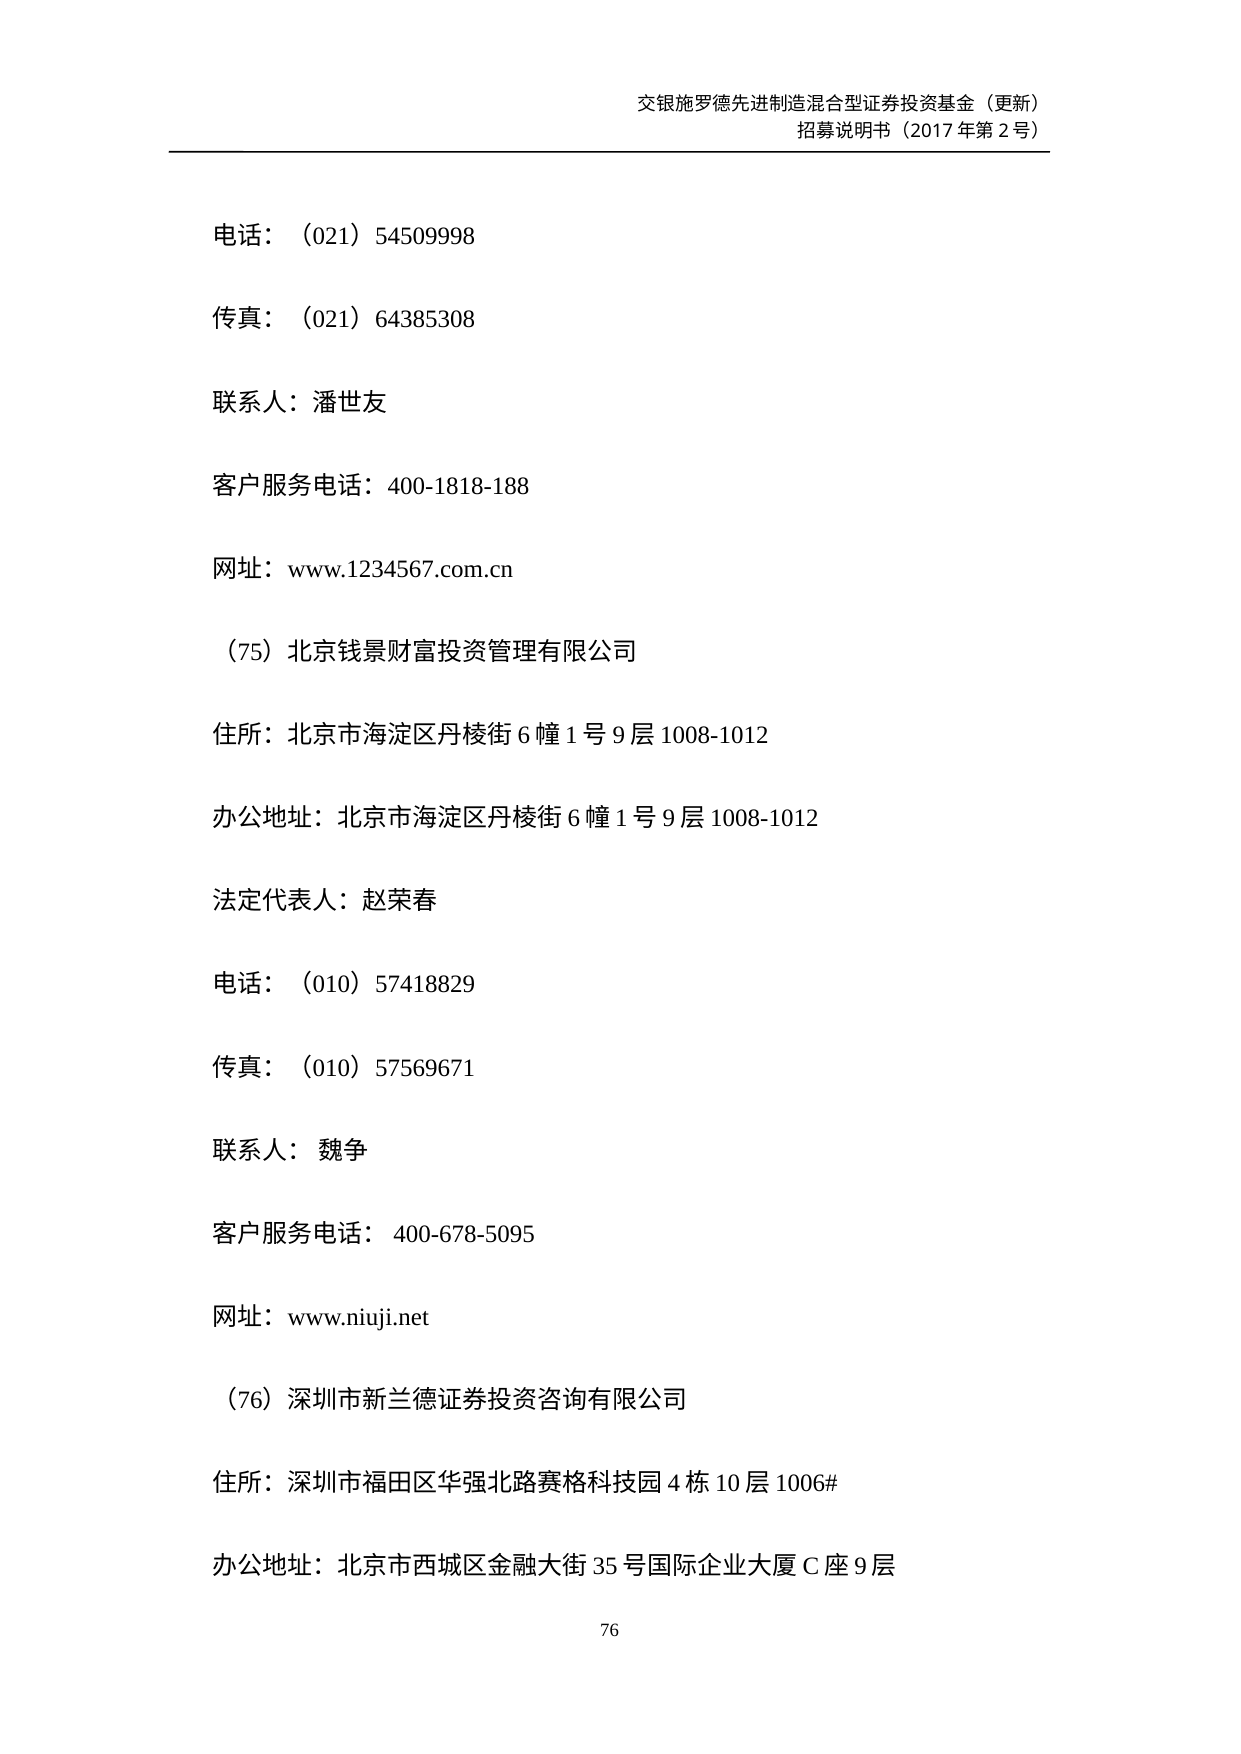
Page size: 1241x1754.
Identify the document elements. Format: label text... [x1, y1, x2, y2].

text 住所：深圳市福田区华强北路赛格科技园4栋10层1006# [169, 1448, 1050, 1513]
text 住所：北京市海淀区丹棱街6幢1号9层1008-1012 [169, 700, 1050, 765]
text 办公地址：北京市西城区金融大街35号国际企业大厦C座9层 [169, 1531, 1050, 1596]
text 办公地址：北京市海淀区丹棱街6幢1号9层1008-1012 [169, 783, 1050, 848]
text 联系人：潘世友 [169, 368, 1050, 433]
text 客户服务电话： 400-678-5095 [169, 1199, 1050, 1264]
text 电话：（010）57418829 [169, 949, 1050, 1014]
text （76）深圳市新兰德证券投资咨询有限公司 [169, 1365, 1050, 1430]
text 联系人： 魏争 [169, 1116, 1050, 1181]
text 网址：www.1234567.com.cn [169, 534, 1050, 599]
text （75）北京钱景财富投资管理有限公司 [169, 617, 1050, 682]
text 客户服务电话：400-1818-188 [169, 451, 1050, 516]
text 网址：www.niuji.net [169, 1282, 1050, 1347]
text 电话：（021）54509998 [169, 201, 1050, 266]
text 传真：（021）64385308 [169, 284, 1050, 349]
text 法定代表人：赵荣春 [169, 866, 1050, 931]
text 传真：（010）57569671 [169, 1033, 1050, 1098]
